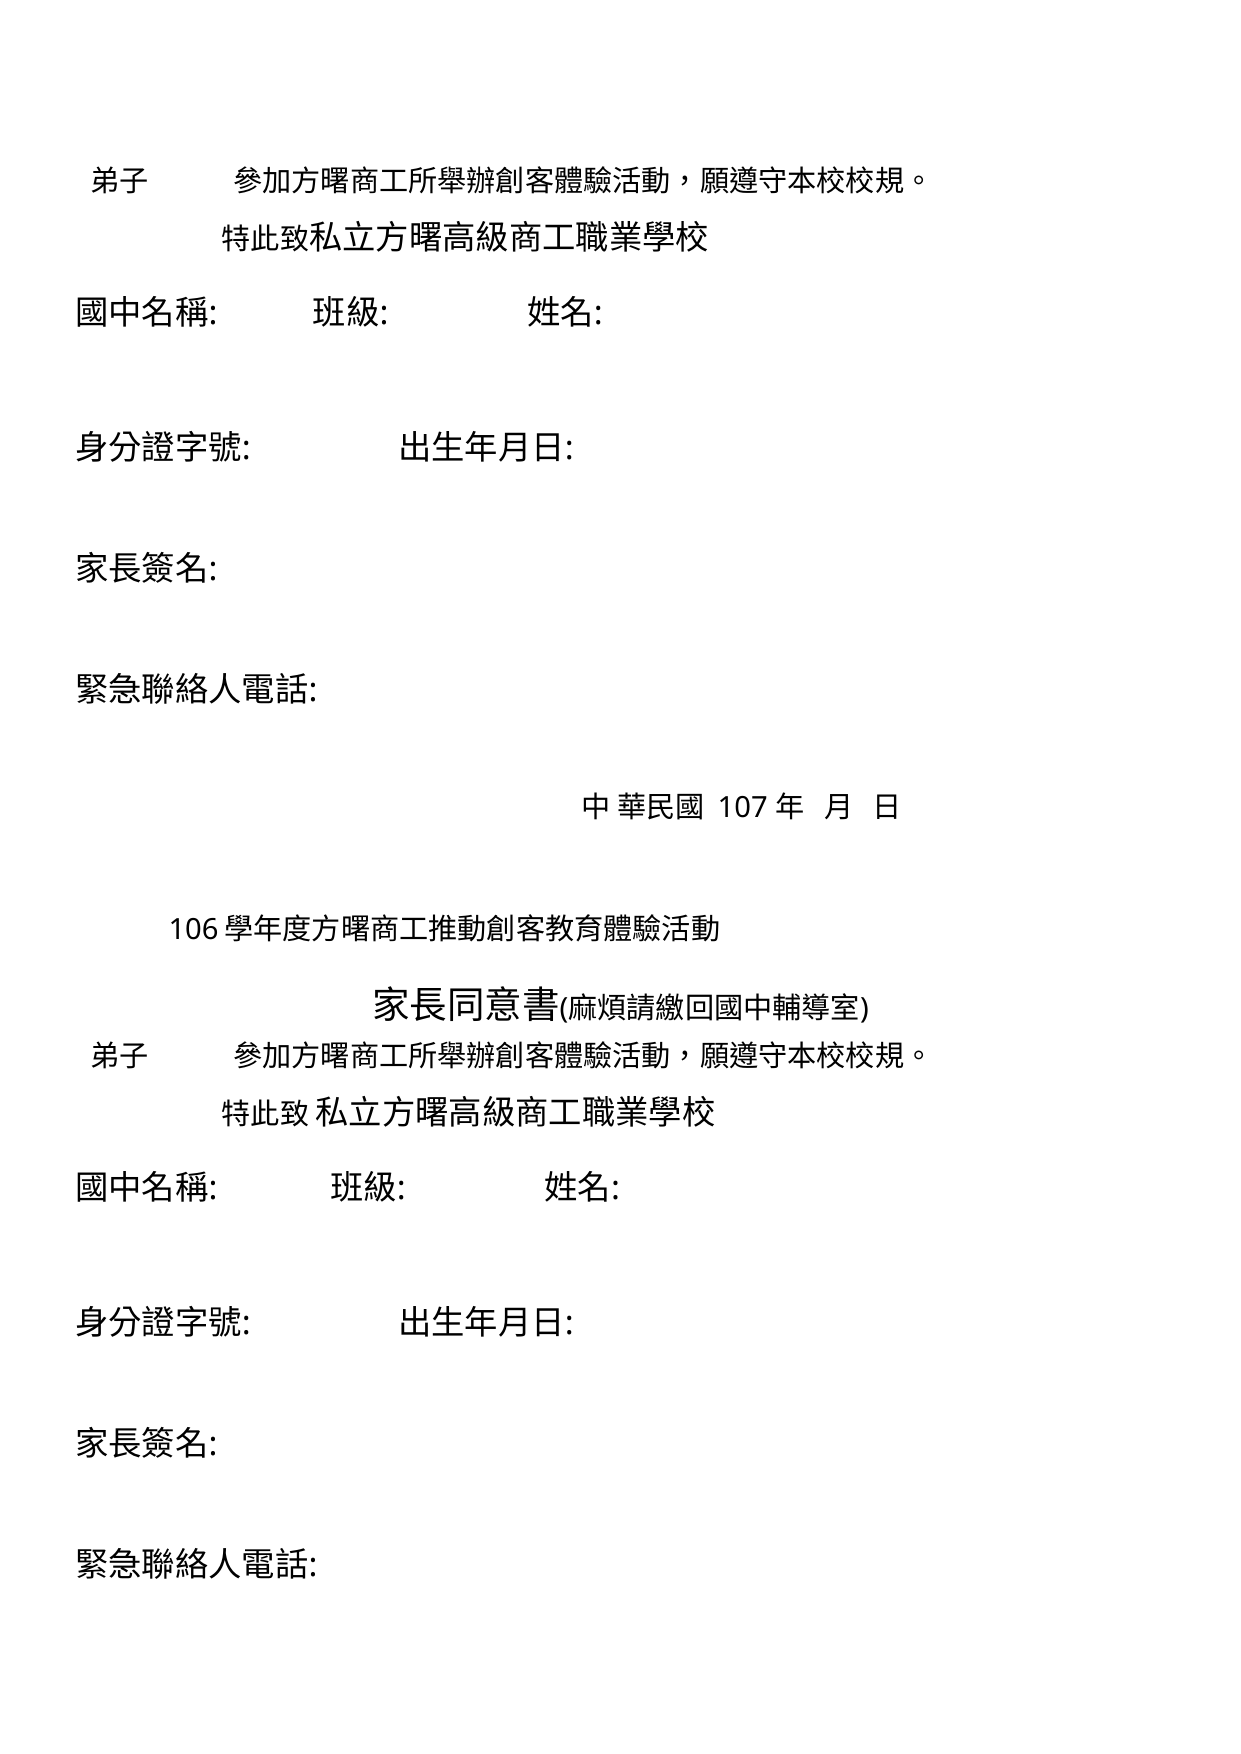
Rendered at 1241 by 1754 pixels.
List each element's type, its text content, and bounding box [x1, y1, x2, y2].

text 家長簽名: [75, 541, 1165, 590]
text 家長同意書(麻煩請繳回國中輔導室) [75, 964, 1165, 1039]
text 國中名稱: 班級: 姓名: [75, 273, 1165, 348]
text 身分證字號: 出生年月日: [75, 420, 1165, 469]
text 106學年度方曙商工推動創客教育體驗活動 [75, 889, 1165, 964]
text 中 華民國 107 年 月 日 [75, 783, 1165, 826]
text 弟子 參加方曙商工所舉辦創客體驗活動，願遵守本校校規。 [75, 164, 1165, 198]
text 緊急聯絡人電話: [75, 1537, 1165, 1586]
text 家長簽名: [75, 1416, 1165, 1465]
text 特此致 私立方曙高級商工職業學校 [75, 1073, 1165, 1148]
text 身分證字號: 出生年月日: [75, 1295, 1165, 1344]
text 特此致私立方曙高級商工職業學校 [75, 198, 1165, 273]
text 國中名稱: 班級: 姓名: [75, 1148, 1165, 1223]
text 緊急聯絡人電話: [75, 662, 1165, 711]
text 弟子 參加方曙商工所舉辦創客體驗活動，願遵守本校校規。 [75, 1039, 1165, 1073]
